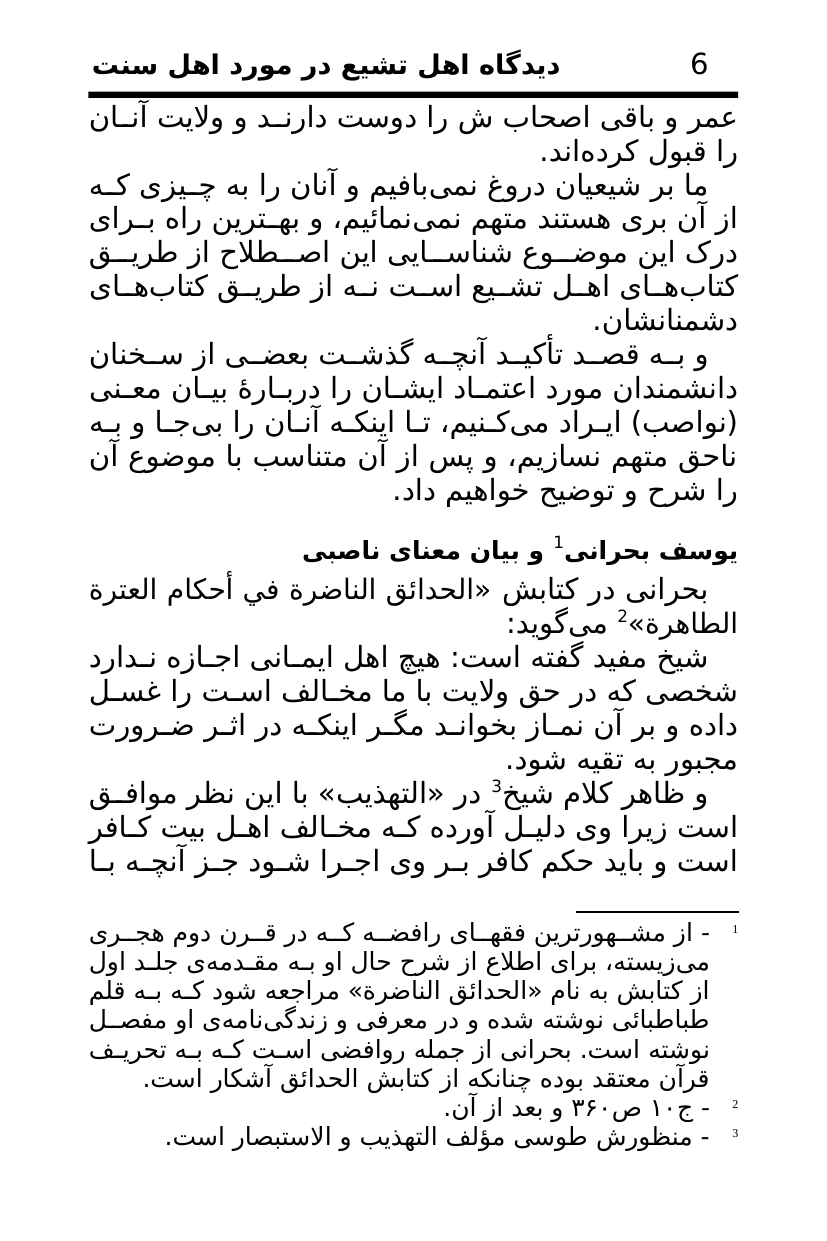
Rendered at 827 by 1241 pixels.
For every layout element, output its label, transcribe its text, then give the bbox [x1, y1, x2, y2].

text و به قصد تأکید آنچه گذشت بعضی از سخنان دانشمندان مورد اعتماد ایشان را دربارۀ بیان معنی (نواصب) ایراد می‌کنیم، تا اینکه آنان را بی‌جا و به ناحق متهم نسازیم، و پس از آن متناسب با موضوع آن را شرح و توضیح خواهیم داد. [89, 338, 738, 507]
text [89, 100, 738, 168]
text ما بر شیعیان دروغ نمی‌بافیم و آنان را به چیزی که از آن بری هستند متهم نمی‌نمائیم، و بهترین راه برای درک این موضوع شناسایی این اصطلاح از طریق کتاب‌های اهل تشیع است نه از طریق کتاب‌های دشمنانشان. [89, 168, 738, 338]
text بحرانی در کتابش «الحدائق الناضرة في أحکام العترة الطاهرة» می‌گوید: [89, 573, 738, 641]
text شیخ مفید گفته است: هیچ اهل ایمانی اجازه ندارد شخصی که در حق ولایت با ما مخالف است را غسل داده و بر آن نماز بخواند مگر اینکه در اثر ضرورت مجبور به تقیه شود. [89, 641, 738, 776]
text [89, 776, 738, 878]
text یوسف بحرانی و بیان معنای ناصبی [89, 532, 738, 566]
